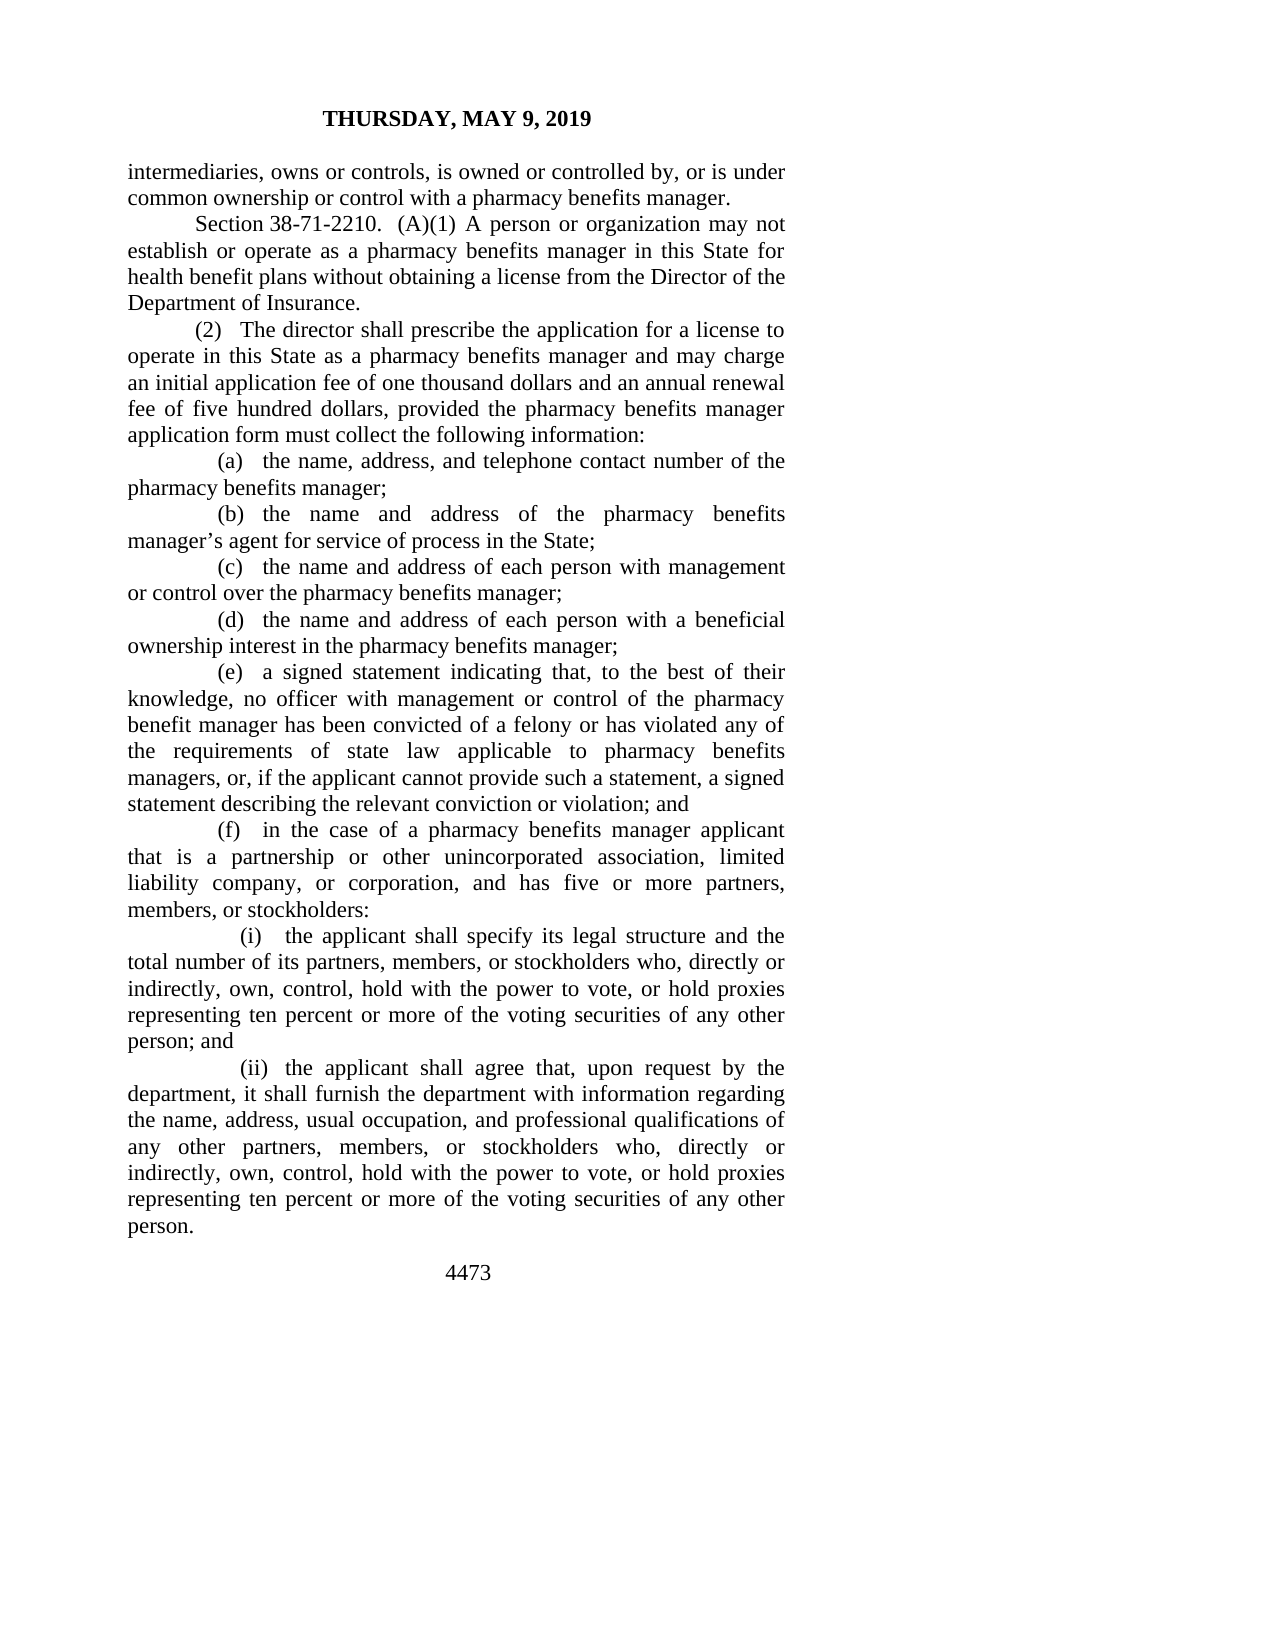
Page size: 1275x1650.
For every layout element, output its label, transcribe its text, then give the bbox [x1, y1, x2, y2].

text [127, 158, 786, 210]
text (e) a signed statement indicating that, to the best of their knowledge, no officer with management or control of the pharmacy benefit manager has been convicted of a felony or has violated any of the requirements of state law applicable to pharmacy benefits managers, or, if the applicant cannot provide such a statement, a signed statement describing the relevant conviction or violation; and [127, 658, 786, 817]
text (i) the applicant shall specify its legal structure and the total number of its partners, members, or stockholders who, directly or indirectly, own, control, hold with the power to vote, or hold proxies representing ten percent or more of the voting securities of any other person; and [127, 922, 786, 1054]
text (c) the name and address of each person with management or control over the pharmacy benefits manager; [127, 553, 786, 606]
text (d) the name and address of each person with a beneficial ownership interest in the pharmacy benefits manager; [127, 606, 786, 658]
text (b) the name and address of the pharmacy benefits manager’s agent for service of process in the State; [127, 500, 786, 553]
text (2) The director shall prescribe the application for a license to operate in this State as a pharmacy benefits manager and may charge an initial application fee of one thousand dollars and an annual renewal fee of five hundred dollars, provided the pharmacy benefits manager application form must collect the following information: [127, 316, 786, 448]
text Section 38-71-2210. (A)(1) A person or organization may not establish or operate as a pharmacy benefits manager in this State for health benefit plans without obtaining a license from the Director of the Department of Insurance. [127, 210, 786, 316]
text (f) in the case of a pharmacy benefits manager applicant that is a partnership or other unincorporated association, limited liability company, or corporation, and has five or more partners, members, or stockholders: [127, 817, 786, 922]
text (a) the name, address, and telephone contact number of the pharmacy benefits manager; [127, 448, 786, 500]
text (ii) the applicant shall agree that, upon request by the department, it shall furnish the department with information regarding the name, address, usual occupation, and professional qualifications of any other partners, members, or stockholders who, directly or indirectly, own, control, hold with the power to vote, or hold proxies representing ten percent or more of the voting securities of any other person. [127, 1054, 786, 1238]
